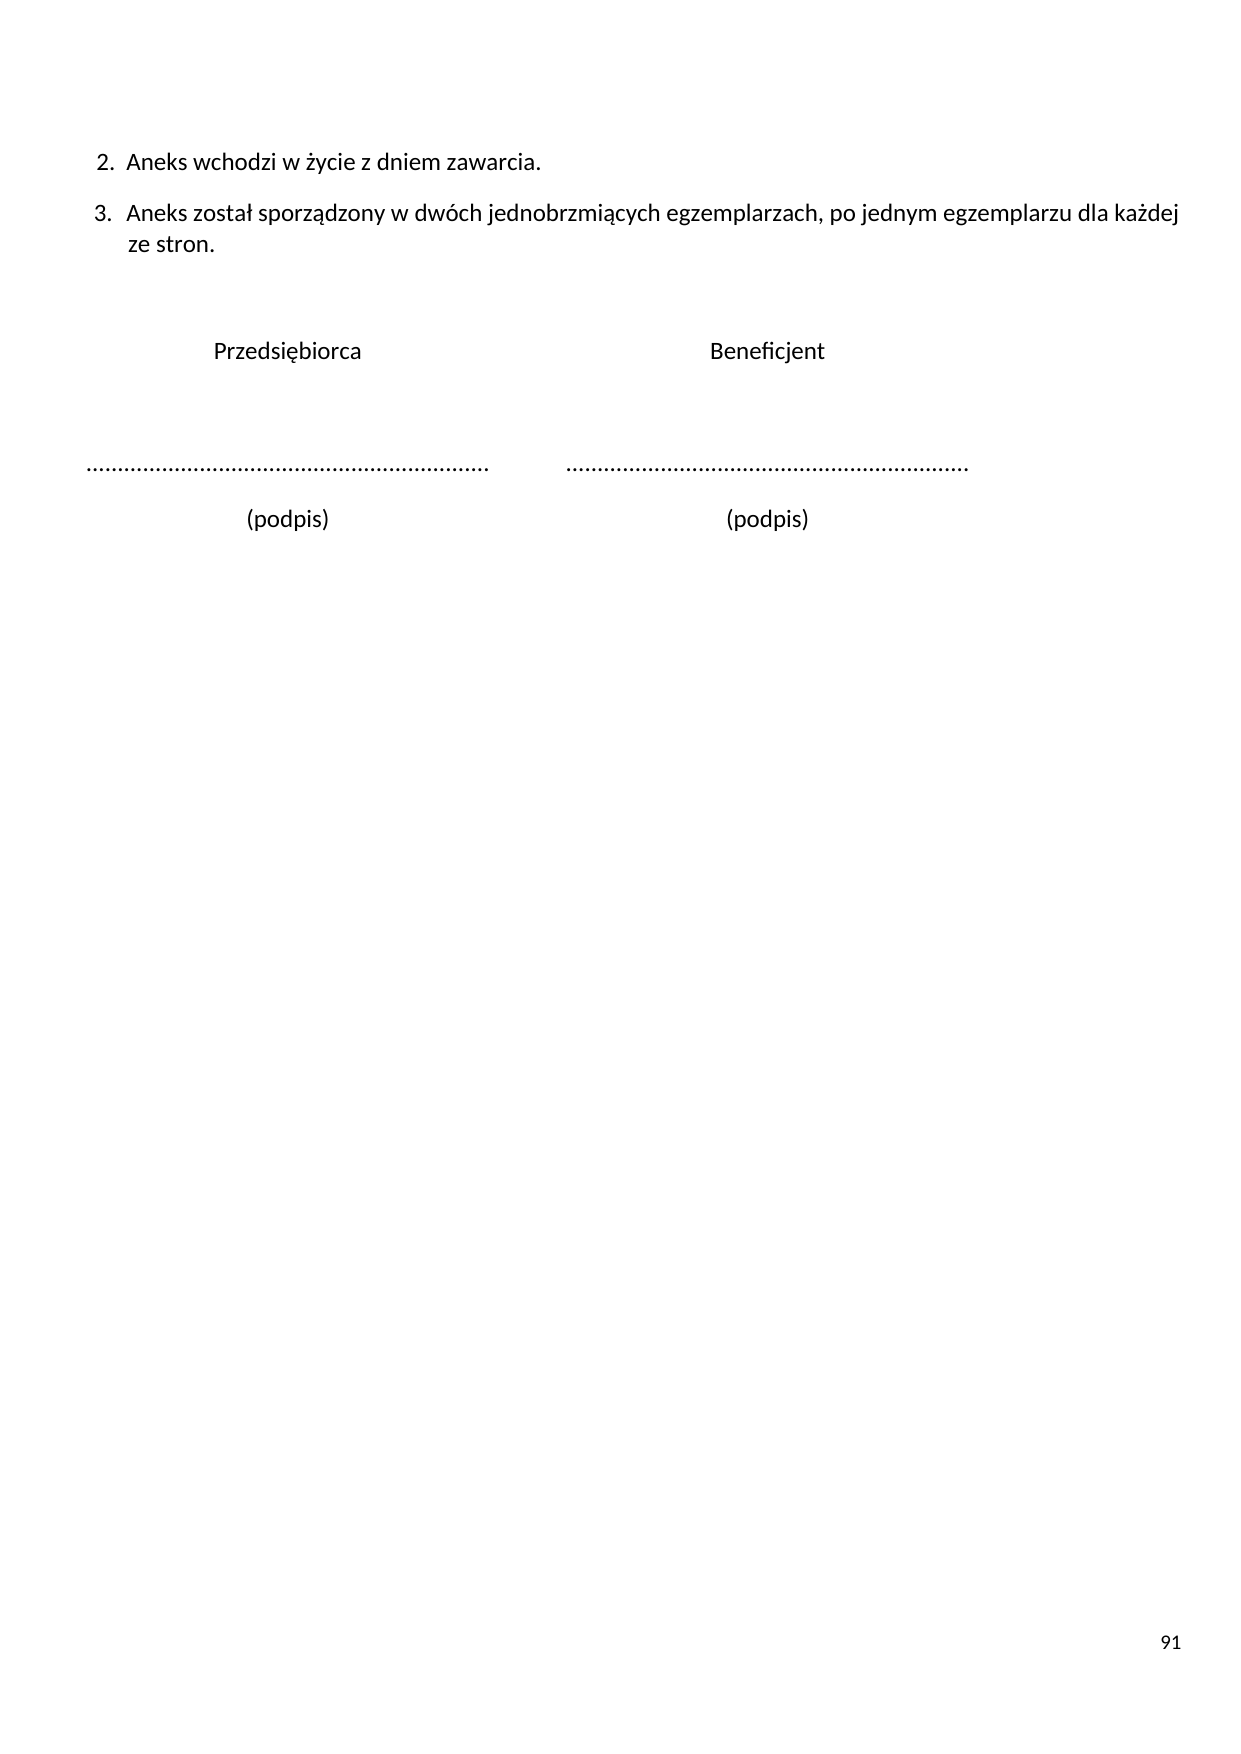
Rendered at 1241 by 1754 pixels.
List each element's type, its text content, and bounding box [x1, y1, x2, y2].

table_header Beneficjent ................................................................ (podpis) [528, 279, 1007, 558]
list Aneks wchodzi w życie z dniem zawarcia. [96, 146, 1181, 177]
list Aneks został sporządzony w dwóch jednobrzmiących egzemplarzach, po jednym egzemplarzu dla każdej ze stron. [93, 197, 1181, 258]
table_header Przedsiębiorca ................................................................ (podpis) [48, 279, 528, 558]
